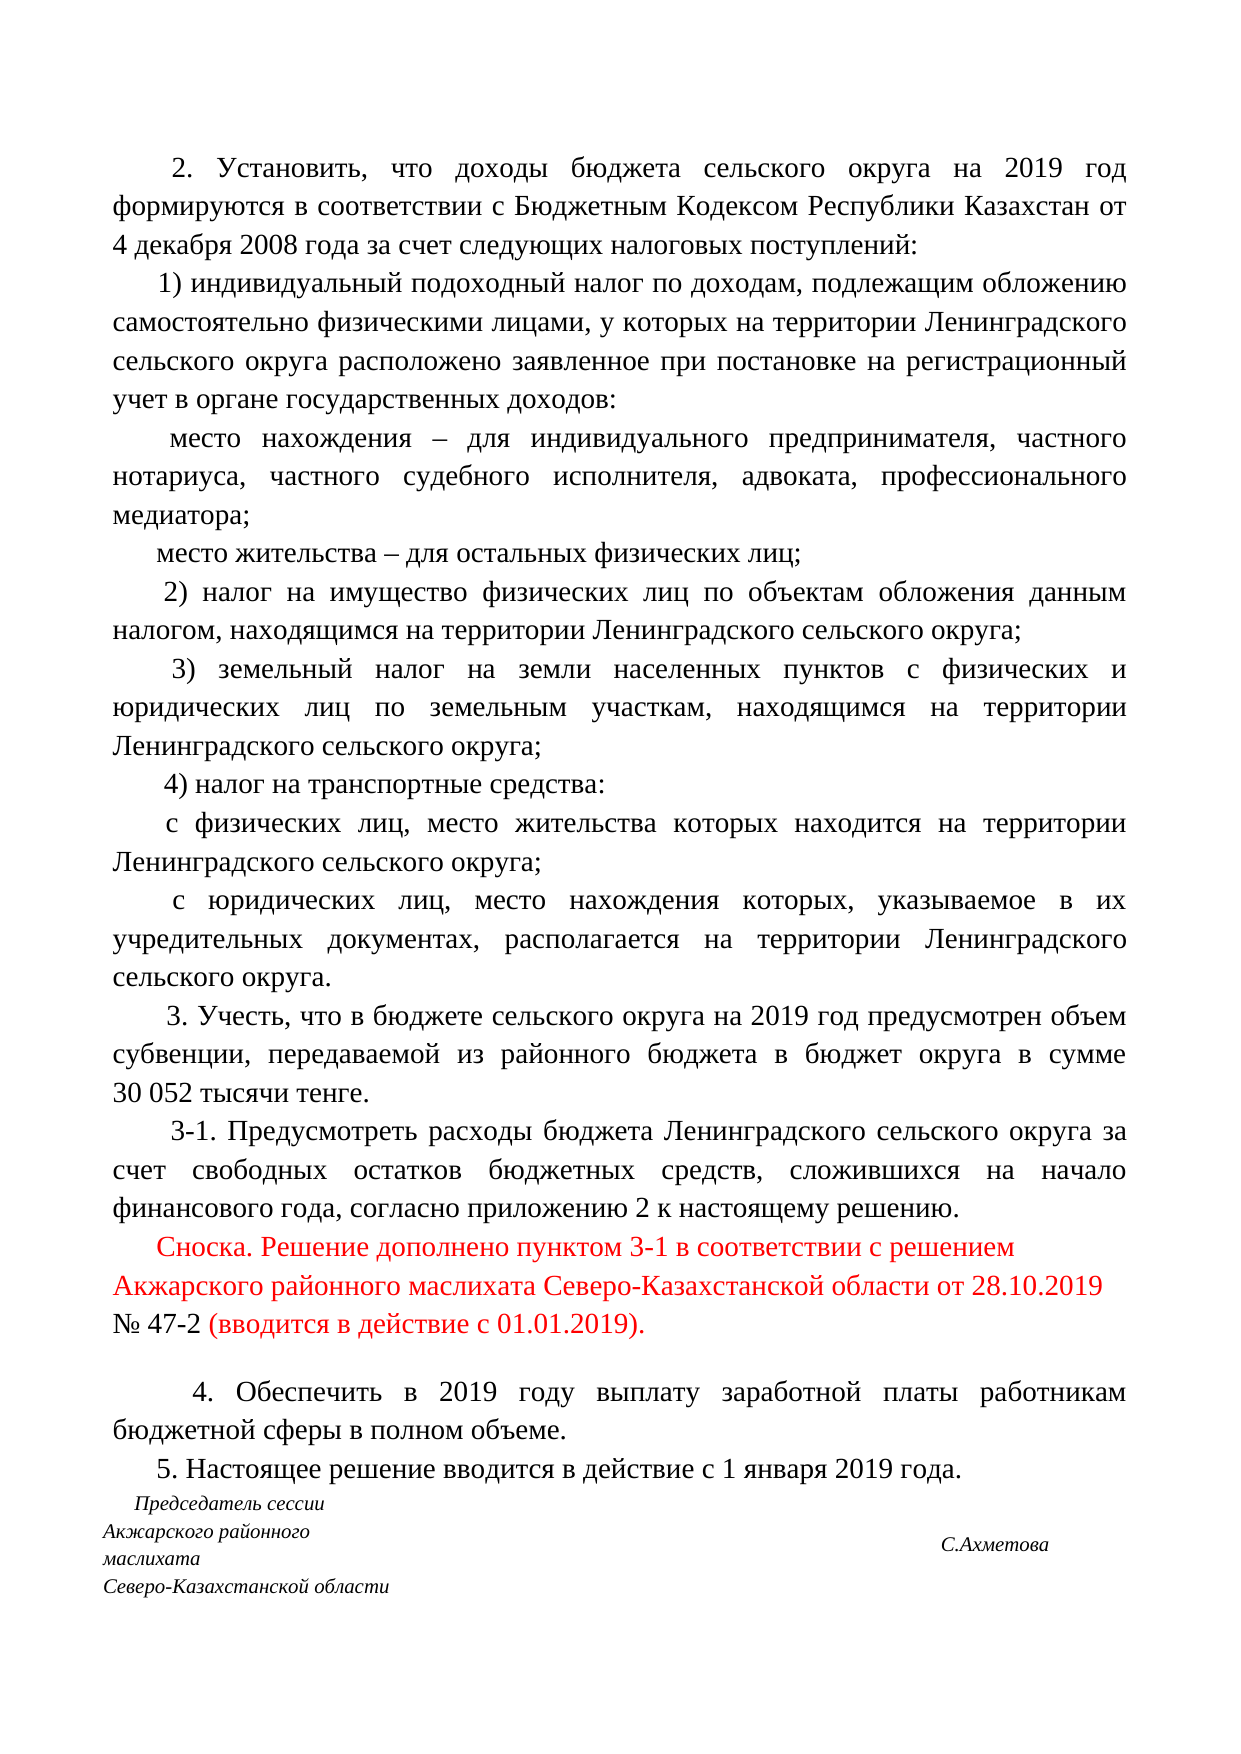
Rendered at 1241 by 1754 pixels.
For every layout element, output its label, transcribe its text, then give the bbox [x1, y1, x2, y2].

text 4) налог на транспортные средства: [112, 767, 1128, 800]
text 3) земельный налог на земли населенных пунктов с физических и юридических лиц по земельным участкам, находящимся на территории Ленинградского сельского округа; [112, 651, 1128, 762]
text 1) индивидуальный подоходный налог по доходам, подлежащим обложению самостоятельно физическими лицами, у которых на территории Ленинградского сельского округа расположено заявленное при постановке на регистрационный учет в органе государственных доходов: [112, 266, 1128, 415]
table_header Председатель сессии Акжарского районного маслихата Северо-Казахстанской области [101, 1490, 939, 1603]
text 3-1. Предусмотреть расходы бюджета Ленинградского сельского округа за счет свободных остатков бюджетных средств, сложившихся на начало финансового года, согласно приложению 2 к настоящему решению. [112, 1113, 1128, 1224]
table_header С.Ахметова [939, 1490, 1240, 1603]
text с физических лиц, место жительства которых находится на территории Ленинградского сельского округа; [112, 805, 1128, 877]
text место нахождения – для индивидуального предпринимателя, частного нотариуса, частного судебного исполнителя, адвоката, профессионального медиатора; [112, 420, 1128, 530]
text 2) налог на имущество физических лиц по объектам обложения данным налогом, находящимся на территории Ленинградского сельского округа; [112, 574, 1128, 646]
text 2. Установить, что доходы бюджета сельского округа на 2019 год формируются в соответствии с Бюджетным Кодексом Республики Казахстан от 4 декабря 2008 года за счет следующих налоговых поступлений: [112, 150, 1128, 261]
text 4. Обеспечить в 2019 году выплату заработной платы работникам бюджетной сферы в полном объеме. [112, 1374, 1128, 1446]
text 5. Настоящее решение вводится в действие с 1 января 2019 года. [112, 1451, 1128, 1484]
text с юридических лиц, место нахождения которых, указываемое в их учредительных документах, располагается на территории Ленинградского сельского округа. [112, 882, 1128, 993]
text место жительства – для остальных физических лиц; [112, 535, 1128, 569]
text Сноска. Решение дополнено пунктом 3-1 в соответствии с решением Акжарского районного маслихата Северо-Казахстанской области от 28.10.2019 № 47-2 (вводится в действие с 01.01.2019). [112, 1229, 1128, 1370]
text 3. Учесть, что в бюджете сельского округа на 2019 год предусмотрен объем субвенции, передаваемой из районного бюджета в бюджет округа в сумме 30 052 тысячи тенге. [112, 998, 1128, 1108]
